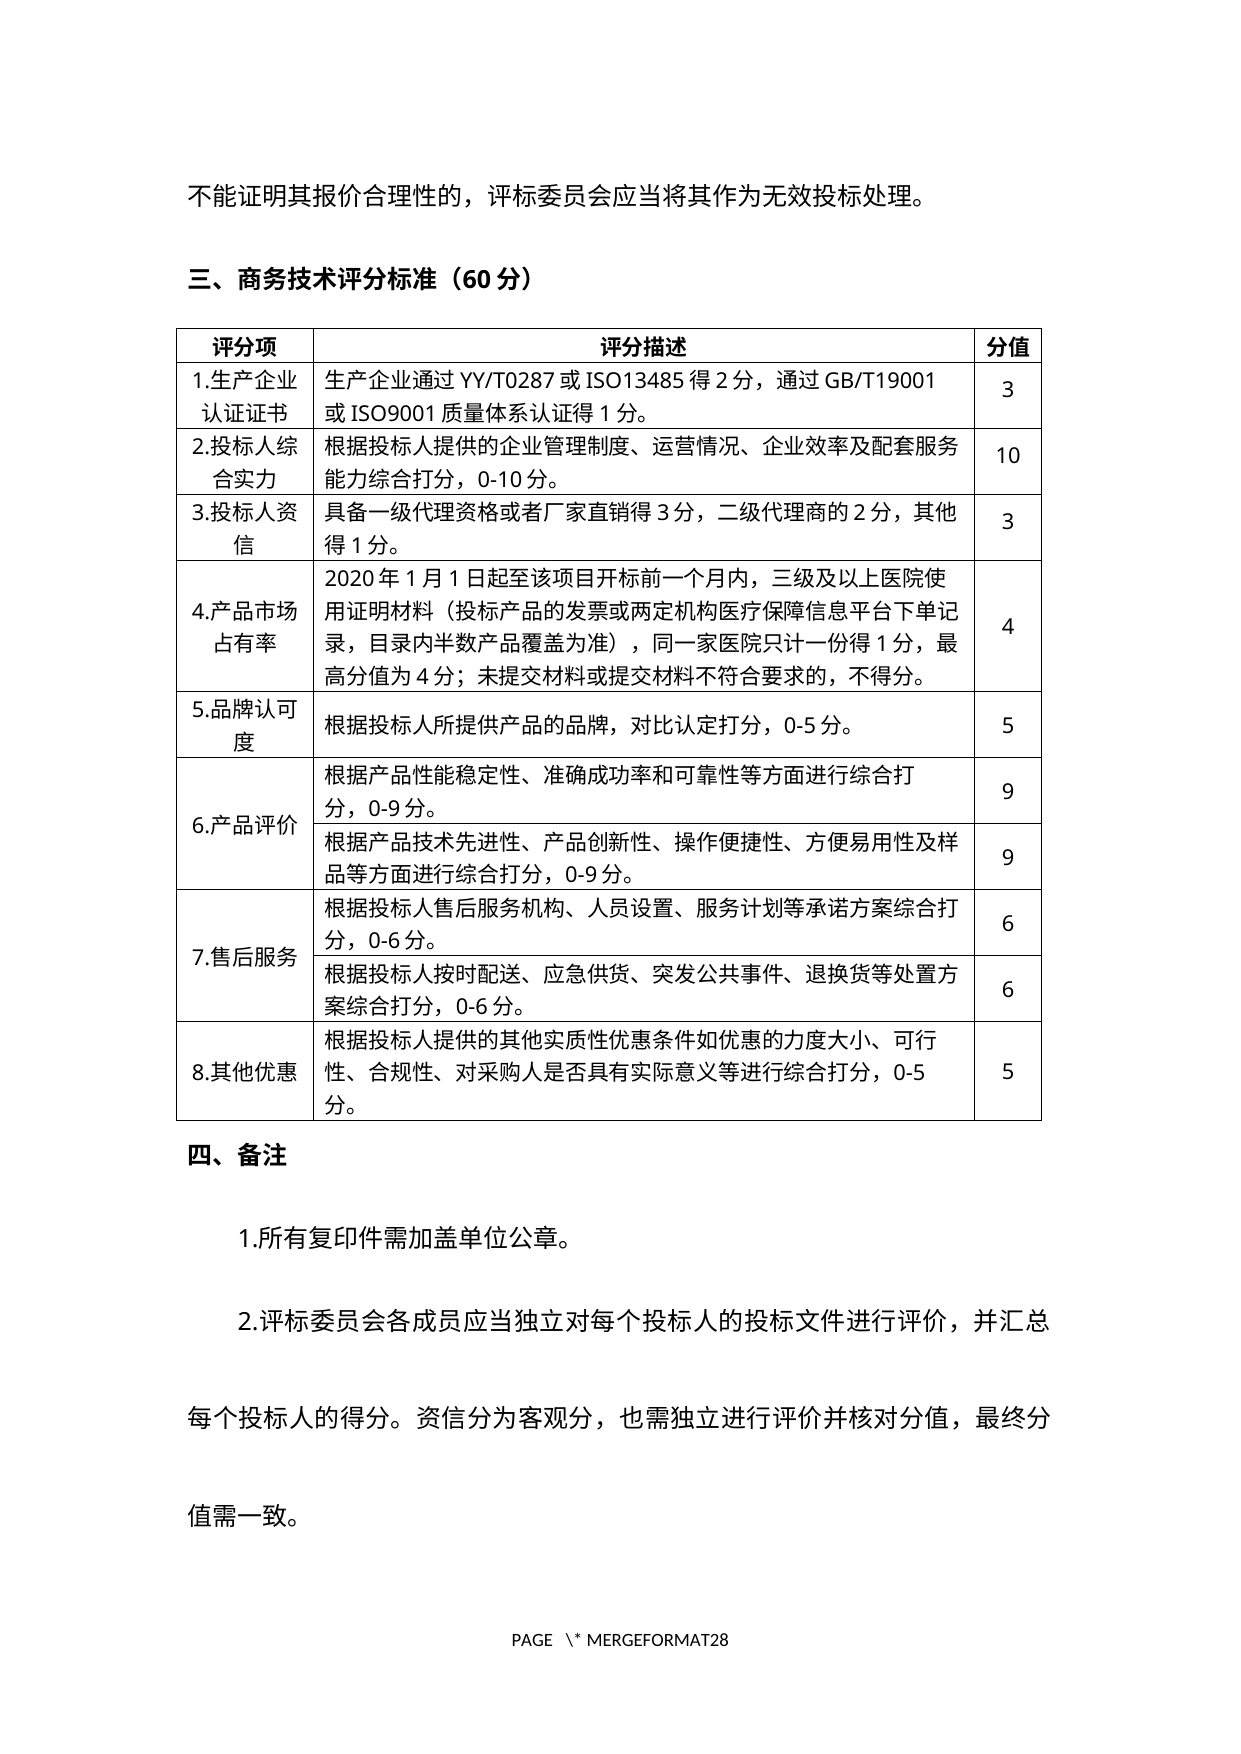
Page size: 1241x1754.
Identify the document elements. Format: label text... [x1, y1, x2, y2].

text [187, 162, 1053, 227]
text 三、商务技术评分标准（60分） [187, 245, 1053, 310]
table_cell 根据投标人所提供产品的品牌，对比认定打分，0-5分。 [314, 692, 974, 757]
table_cell 根据投标人提供的企业管理制度、运营情况、企业效率及配套服务能力综合打分，0-10分。 [314, 429, 974, 494]
table_cell 10 [975, 429, 1041, 494]
table_cell 5 [975, 1022, 1041, 1120]
table_cell 根据投标人提供的其他实质性优惠条件如优惠的力度大小、可行性、合规性、对采购人是否具有实际意义等进行综合打分，0-5分。 [314, 1022, 974, 1120]
table_cell 3 [975, 495, 1041, 560]
text 1.所有复印件需加盖单位公章。 [187, 1204, 1053, 1269]
table_cell 9 [975, 758, 1041, 823]
table_cell 根据产品技术先进性、产品创新性、操作便捷性、方便易用性及样品等方面进行综合打分，0-9分。 [314, 824, 974, 889]
text 四、备注 [187, 1121, 1053, 1186]
table_cell 根据投标人售后服务机构、人员设置、服务计划等承诺方案综合打分，0-6分。 [314, 890, 974, 955]
table_cell 6 [975, 890, 1041, 955]
table_cell 5 [975, 692, 1041, 757]
table_cell 3.投标人资信 [177, 495, 313, 560]
table_cell 4.产品市场占有率 [177, 561, 313, 691]
table_cell 生产企业通过YY/T0287或ISO13485得2分，通过GB/T19001或ISO9001质量体系认证得1分。 [314, 363, 974, 428]
table_cell 6.产品评价 [177, 758, 313, 889]
table_cell 8.其他优惠 [177, 1022, 313, 1120]
table_cell 2020年1月1日起至该项目开标前一个月内，三级及以上医院使用证明材料（投标产品的发票或两定机构医疗保障信息平台下单记录，目录内半数产品覆盖为准），同一家医院只计一份得1分，最高分值为4分；未提交材料或提交材料不符合要求的，不得分。 [314, 561, 974, 691]
table_header 评分描述 [314, 329, 974, 362]
table_cell 4 [975, 561, 1041, 691]
table_cell 根据产品性能稳定性、准确成功率和可靠性等方面进行综合打分，0-9分。 [314, 758, 974, 823]
table_cell 具备一级代理资格或者厂家直销得3分，二级代理商的2分，其他得1分。 [314, 495, 974, 560]
table_header 评分项 [177, 329, 313, 362]
table_header 分值 [975, 329, 1041, 362]
table_cell 1.生产企业认证证书 [177, 363, 313, 428]
table_cell 7.售后服务 [177, 890, 313, 1021]
table_cell 9 [975, 824, 1041, 889]
table_cell 5.品牌认可度 [177, 692, 313, 757]
table_cell 根据投标人按时配送、应急供货、突发公共事件、退换货等处置方案综合打分，0-6分。 [314, 956, 974, 1021]
table_cell 2.投标人综合实力 [177, 429, 313, 494]
text 2.评标委员会各成员应当独立对每个投标人的投标文件进行评价，并汇总每个投标人的得分。资信分为客观分，也需独立进行评价并核对分值，最终分值需一致。 [187, 1287, 1053, 1547]
table_cell 3 [975, 363, 1041, 428]
table_cell 6 [975, 956, 1041, 1021]
